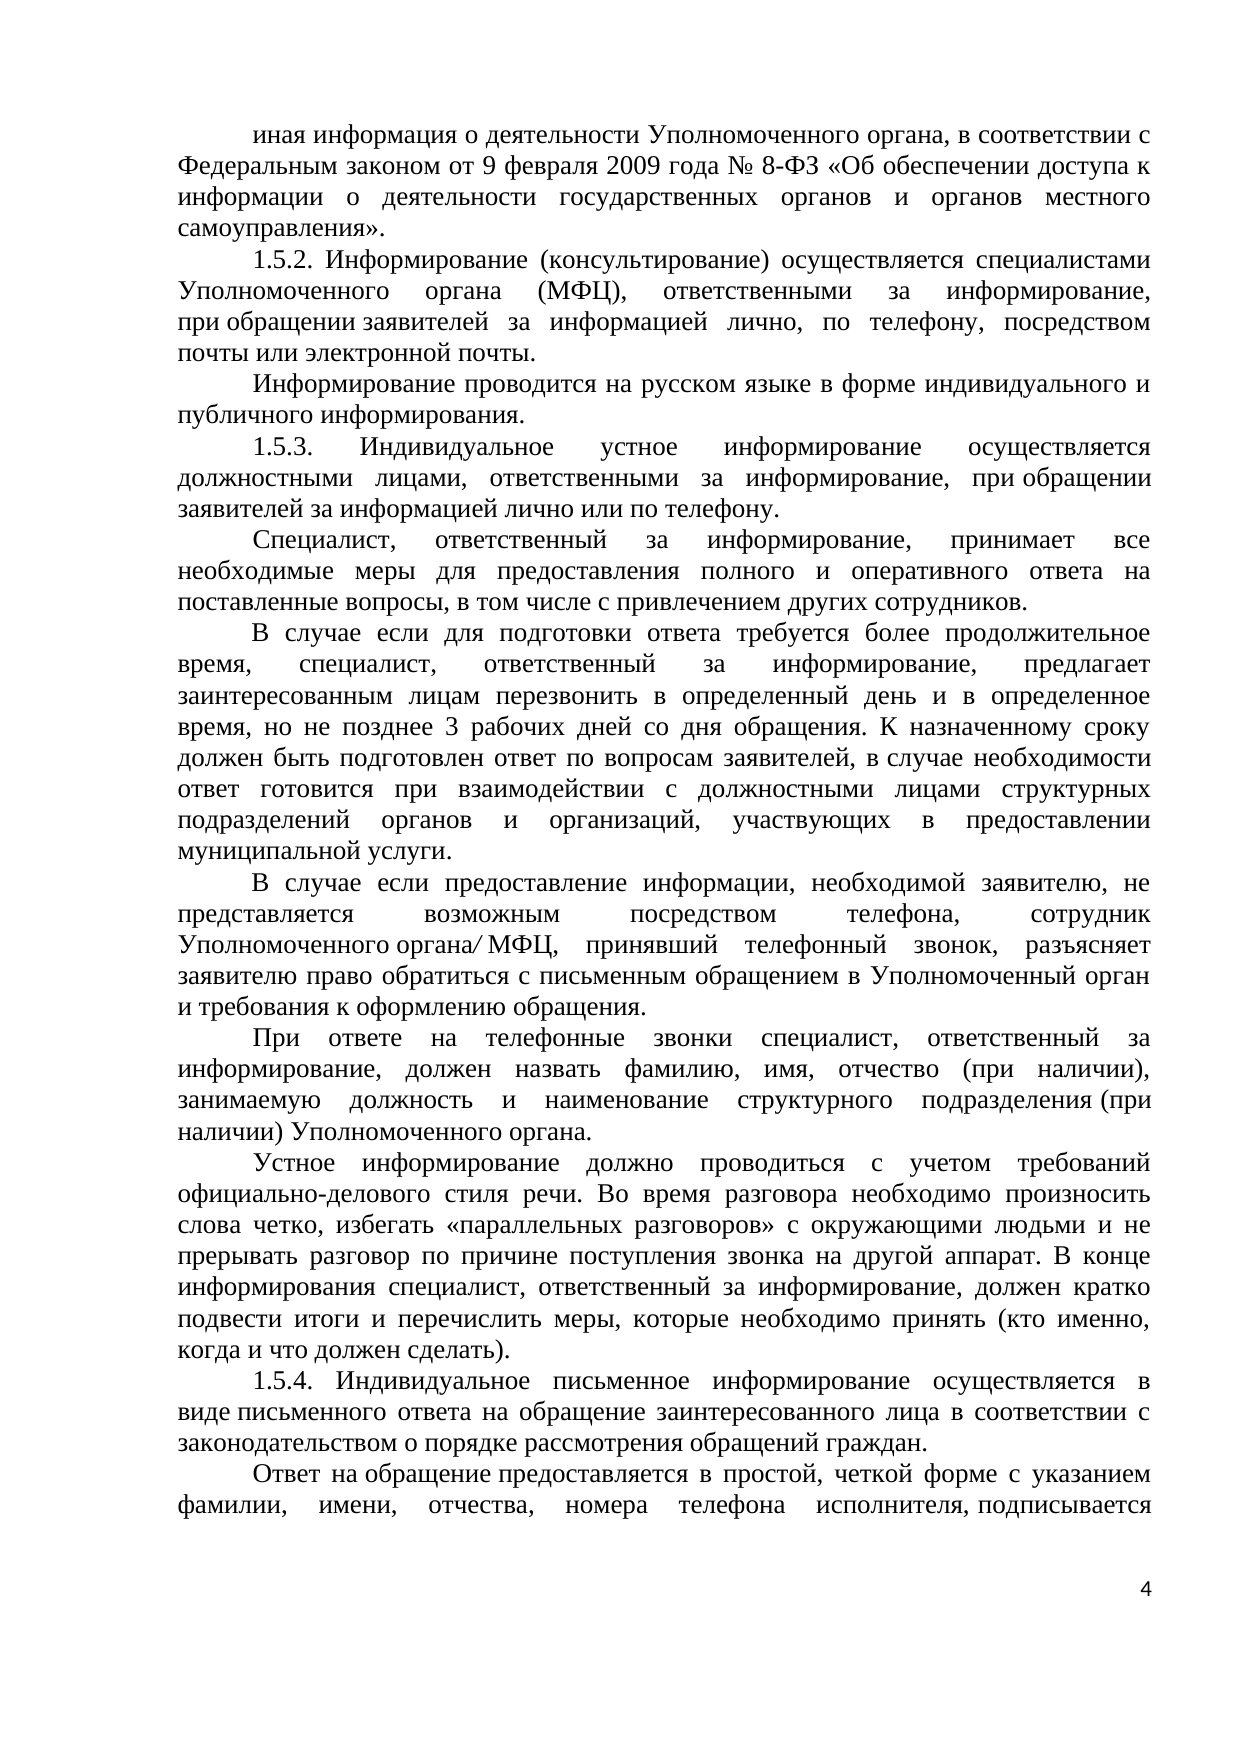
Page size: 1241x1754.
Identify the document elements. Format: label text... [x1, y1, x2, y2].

text При ответе на телефонные звонки специалист, ответственный за информирование, должен назвать фамилию, имя, отчество (при наличии), занимаемую должность и наименование структурного подразделения (при наличии) Уполномоченного органа. [177, 1021, 1152, 1146]
text Информирование проводится на русском языке в форме индивидуального и публичного информирования. [177, 367, 1152, 429]
text В случае если для подготовки ответа требуется более продолжительное время, специалист, ответственный за информирование, предлагает заинтересованным лицам перезвонить в определенный день и в определенное время, но не позднее 3 рабочих дней со дня обращения. К назначенному сроку должен быть подготовлен ответ по вопросам заявителей, в случае необходимости ответ готовится при взаимодействии с должностными лицами структурных подразделений органов и организаций, участвующих в предоставлении муниципальной услуги. [177, 616, 1152, 866]
text Специалист, ответственный за информирование, принимает все необходимые меры для предоставления полного и оперативного ответа на поставленные вопросы, в том числе с привлечением других сотрудников. [177, 523, 1152, 616]
text иная информация о деятельности Уполномоченного органа, в соответствии с Федеральным законом от 9 февраля 2009 года № 8-ФЗ «Об обеспечении доступа к информации о деятельности государственных органов и органов местного самоуправления». [177, 118, 1152, 243]
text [177, 1457, 1152, 1520]
text 1.5.4. Индивидуальное письменное информирование осуществляется в виде письменного ответа на обращение заинтересованного лица в соответствии с законодательством о порядке рассмотрения обращений граждан. [177, 1364, 1152, 1457]
text Устное информирование должно проводиться с учетом требований официально-делового стиля речи. Во время разговора необходимо произносить слова четко, избегать «параллельных разговоров» с окружающими людьми и не прерывать разговор по причине поступления звонка на другой аппарат. В конце информирования специалист, ответственный за информирование, должен кратко подвести итоги и перечислить меры, которые необходимо принять (кто именно, когда и что должен сделать). [177, 1146, 1152, 1364]
text 1.5.2. Информирование (консультирование) осуществляется специалистами Уполномоченного органа (МФЦ), ответственными за информирование, при обращении заявителей за информацией лично, по телефону, посредством почты или электронной почты. [177, 243, 1152, 367]
text В случае если предоставление информации, необходимой заявителю, не представляется возможным посредством телефона, сотрудник Уполномоченного органа/ МФЦ, принявший телефонный звонок, разъясняет заявителю право обратиться с письменным обращением в Уполномоченный орган и требования к оформлению обращения. [177, 866, 1152, 1021]
text 1.5.3. Индивидуальное устное информирование осуществляется должностными лицами, ответственными за информирование, при обращении заявителей за информацией лично или по телефону. [177, 429, 1152, 523]
